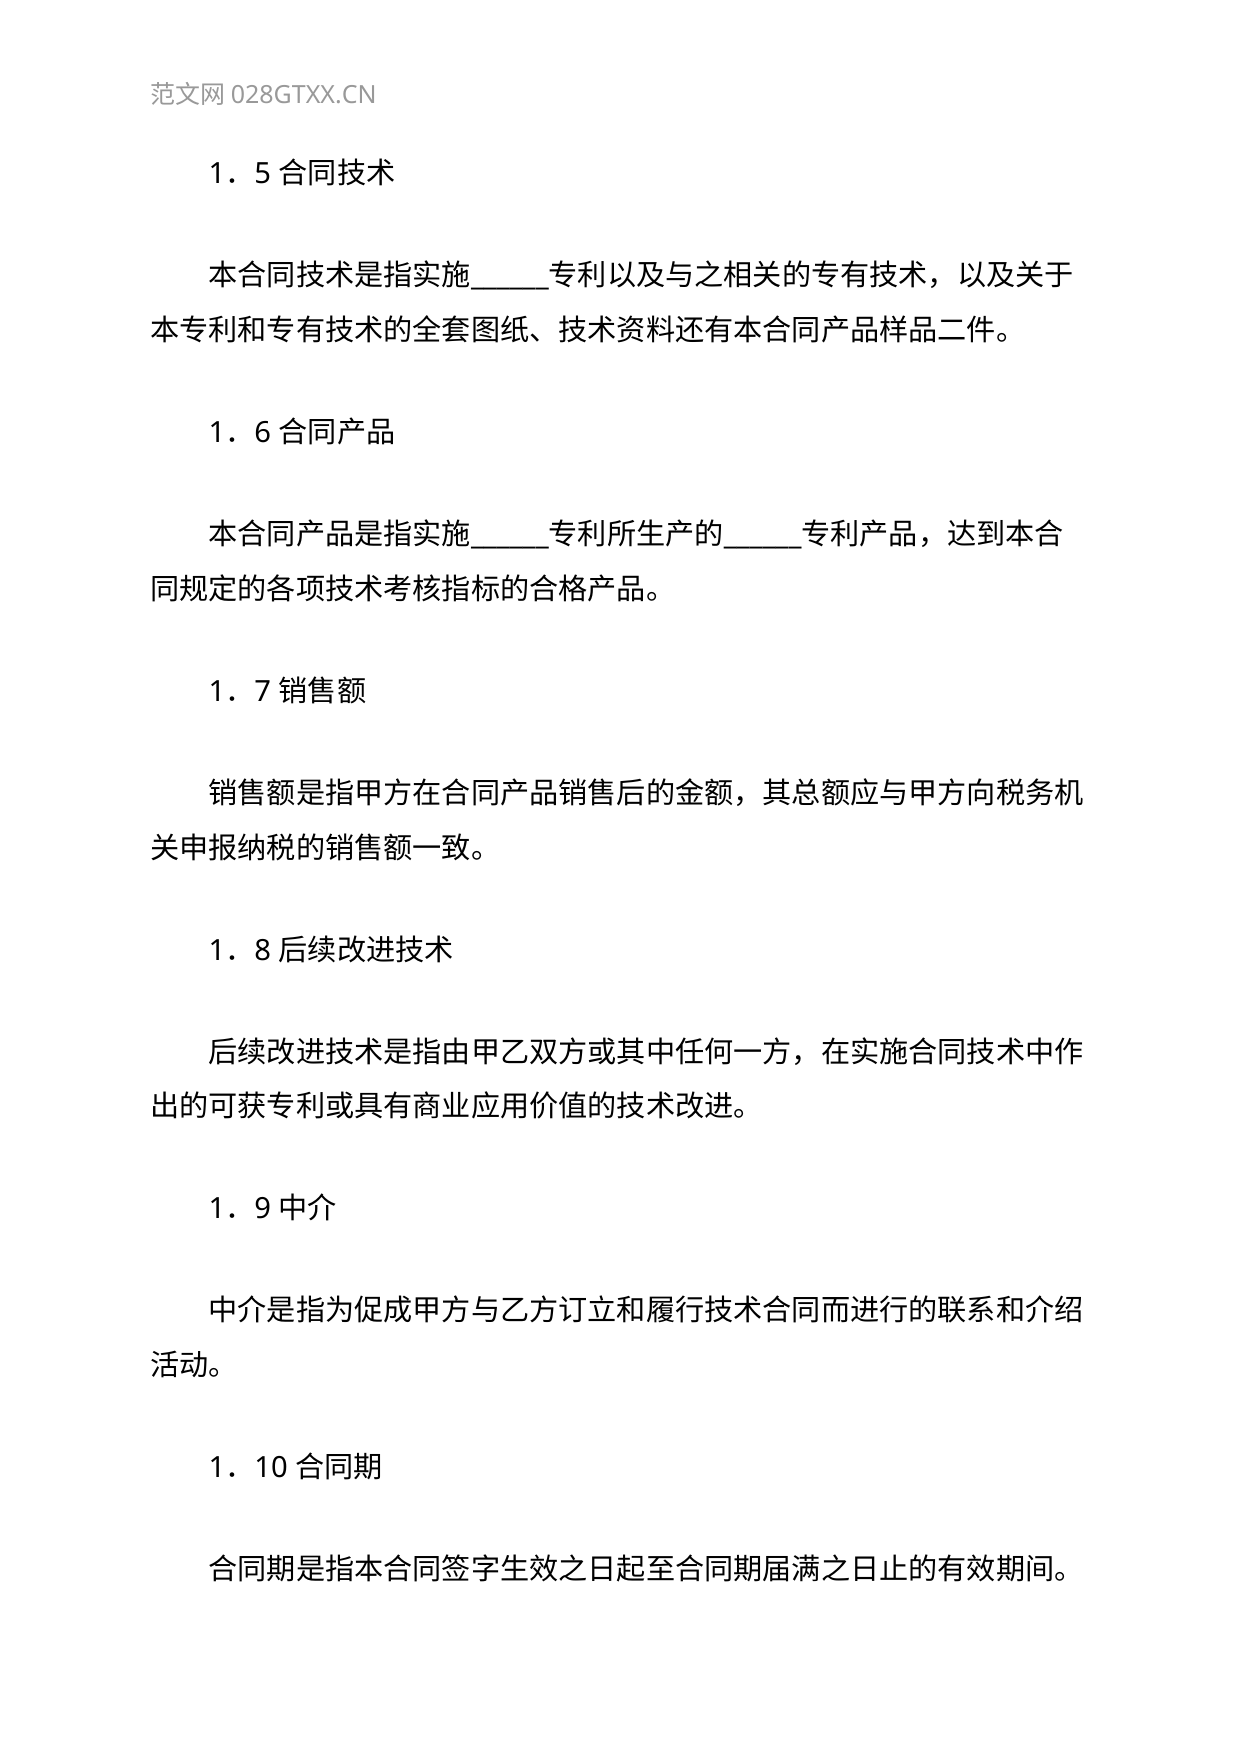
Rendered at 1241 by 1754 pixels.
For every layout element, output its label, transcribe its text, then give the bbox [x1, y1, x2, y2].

text 1．9 中介 [150, 1185, 1090, 1227]
text 中介是指为促成甲方与乙方订立和履行技术合同而进行的联系和介绍活动。 [150, 1287, 1090, 1384]
text 本合同技术是指实施______专利以及与之相关的专有技术，以及关于本专利和专有技术的全套图纸、技术资料还有本合同产品样品二件。 [150, 252, 1090, 349]
text 1．7 销售额 [150, 667, 1090, 710]
text 销售额是指甲方在合同产品销售后的金额，其总额应与甲方向税务机关申报纳税的销售额一致。 [150, 769, 1090, 867]
text 1．8 后续改进技术 [150, 926, 1090, 968]
text 1．6 合同产品 [150, 409, 1090, 451]
text 合同期是指本合同签字生效之日起至合同期届满之日止的有效期间。 [150, 1545, 1090, 1588]
text 1．10 合同期 [150, 1443, 1090, 1486]
text 后续改进技术是指由甲乙双方或其中任何一方，在实施合同技术中作出的可获专利或具有商业应用价值的技术改进。 [150, 1028, 1090, 1125]
text 本合同产品是指实施______专利所生产的______专利产品，达到本合同规定的各项技术考核指标的合格产品。 [150, 511, 1090, 608]
text 1．5 合同技术 [150, 150, 1090, 192]
